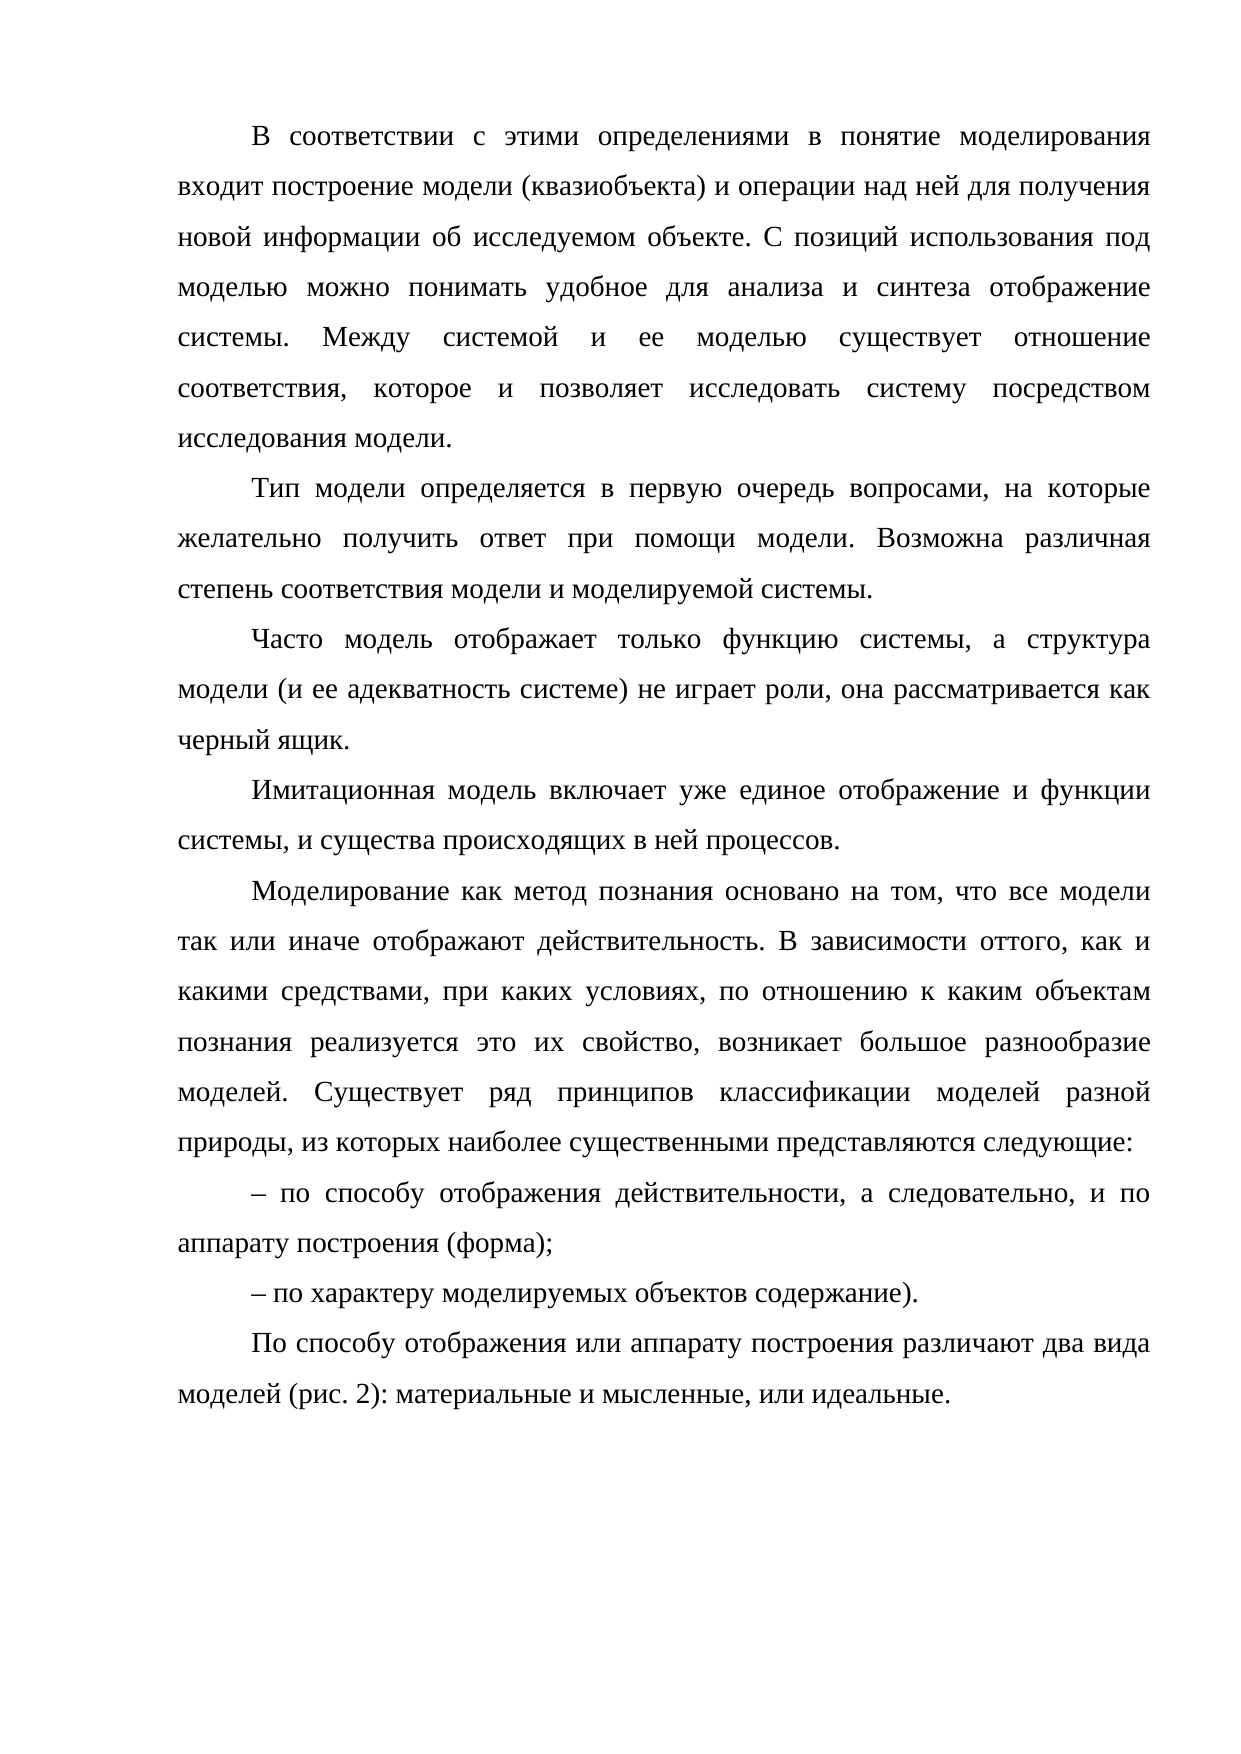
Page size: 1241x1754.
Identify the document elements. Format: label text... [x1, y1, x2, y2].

text – по характеру моделируемых объектов содержание). [177, 1275, 1152, 1309]
text В соответствии с этими определениями в понятие моделирования входит построение модели (квазиобъекта) и операции над ней для получения новой информации об исследуемом объекте. С позиций использования под моделью можно понимать удобное для анализа и синтеза отображение системы. Между системой и ее моделью существует отношение соответствия, которое и позволяет исследовать систему посредством исследования модели. [177, 118, 1152, 453]
text Имитационная модель включает уже единое отображение и функции системы, и существа происходящих в ней процессов. [177, 772, 1152, 856]
text Тип модели определяется в первую очередь вопросами, на которые желательно получить ответ при помощи модели. Возможна различная степень соответствия модели и моделируемой системы. [177, 470, 1152, 604]
text Моделирование как метод познания основано на том, что все модели так или иначе отображают действительность. В зависимости оттого, как и какими средствами, при каких условиях, по отношению к каким объектам познания реализуется это их свойство, возникает большое разнообразие моделей. Существует ряд принципов классификации моделей разной природы, из которых наиболее существенными представляются следующие: [177, 873, 1152, 1158]
text – по способу отображения действительности, а следовательно, и по аппарату построения (форма); [177, 1175, 1152, 1258]
text По способу отображения или аппарату построения различают два вида моделей (рис. 2): материальные и мысленные, или идеальные. [177, 1326, 1152, 1409]
text Часто модель отображает только функцию системы, а структура модели (и ее адекватность системе) не играет роли, она рассматривается как черный ящик. [177, 621, 1152, 755]
